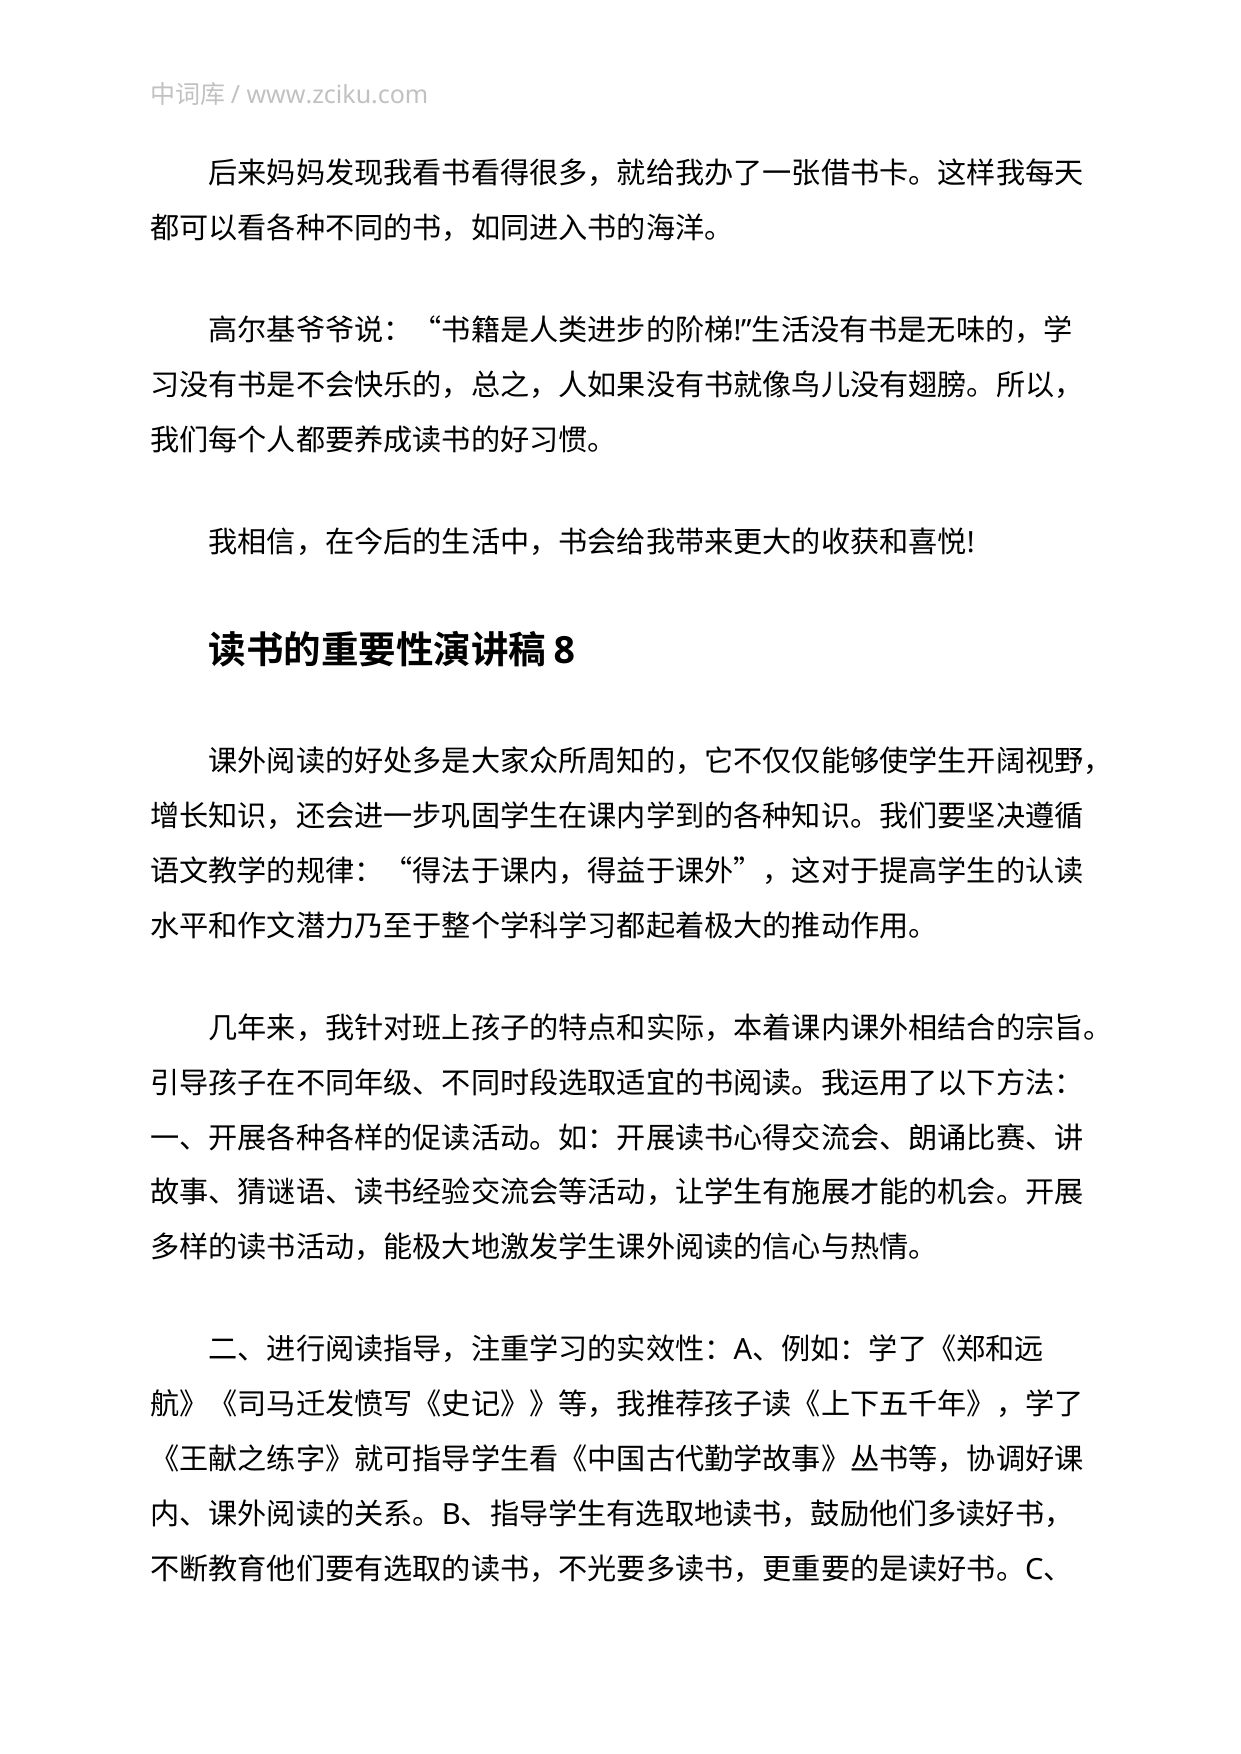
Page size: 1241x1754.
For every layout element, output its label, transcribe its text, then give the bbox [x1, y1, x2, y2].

text 课外阅读的好处多是大家众所周知的，它不仅仅能够使学生开阔视野，增长知识，还会进一步巩固学生在课内学到的各种知识。我们要坚决遵循语文教学的规律：“得法于课内，得益于课外”，这对于提高学生的认读水平和作文潜力乃至于整个学科学习都起着极大的推动作用。 [150, 738, 1090, 945]
text 后来妈妈发现我看书看得很多，就给我办了一张借书卡。这样我每天都可以看各种不同的书，如同进入书的海洋。 [150, 150, 1090, 247]
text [150, 1326, 1090, 1588]
text 几年来，我针对班上孩子的特点和实际，本着课内课外相结合的宗旨。引导孩子在不同年级、不同时段选取适宜的书阅读。我运用了以下方法：一、开展各种各样的促读活动。如：开展读书心得交流会、朗诵比赛、讲故事、猜谜语、读书经验交流会等活动，让学生有施展才能的机会。开展多样的读书活动，能极大地激发学生课外阅读的信心与热情。 [150, 1004, 1090, 1266]
text 我相信，在今后的生活中，书会给我带来更大的收获和喜悦! [150, 518, 1090, 561]
text 读书的重要性演讲稿8 [150, 620, 1090, 675]
text 高尔基爷爷说：“书籍是人类进步的阶梯!”生活没有书是无味的，学习没有书是不会快乐的，总之，人如果没有书就像鸟儿没有翅膀。所以，我们每个人都要养成读书的好习惯。 [150, 307, 1090, 459]
